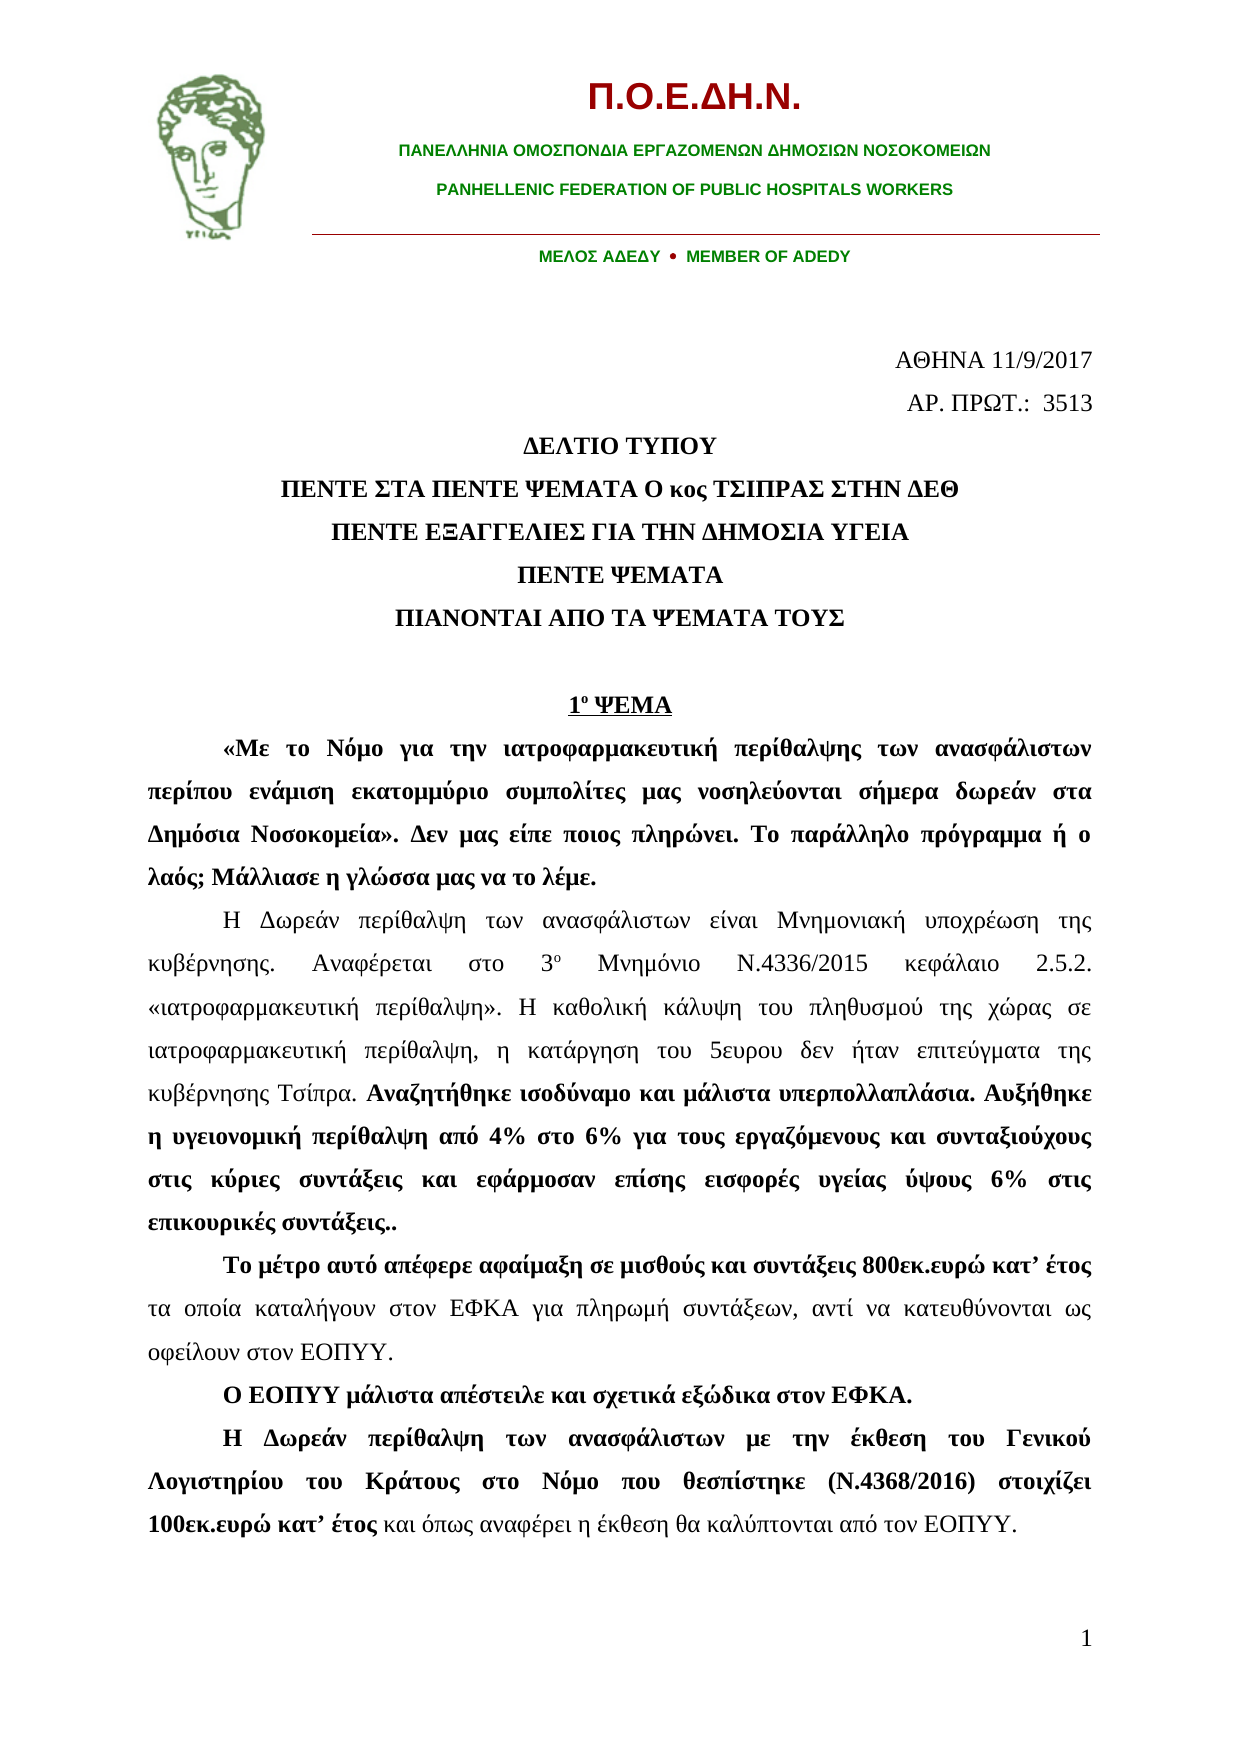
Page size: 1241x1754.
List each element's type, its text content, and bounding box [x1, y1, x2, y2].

text ΠΕΝΤΕ ΨΕΜΑΤΑ [148, 560, 1092, 589]
text «Με το Νόμο για την ιατροφαρμακευτική περίθαλψης των ανασφάλιστων περίπου ενάμιση εκατομμύριο συμπολίτες μας νοσηλεύονται σήμερα δωρεάν στα Δημόσια Νοσοκομεία». Δεν μας είπε ποιος πληρώνει. Το παράλληλο πρόγραμμα ή ο λαός; Μάλλιασε η γλώσσα μας να το λέμε. [148, 733, 1092, 891]
text ΑΘΗΝΑ 11/9/2017 [148, 345, 1092, 373]
text Ο ΕΟΠΥΥ μάλιστα απέστειλε και σχετικά εξώδικα στον ΕΦΚΑ. [148, 1380, 1092, 1408]
text ΠΕΝΤΕ ΣΤΑ ΠΕΝΤΕ ΨΕΜΑΤΑ Ο κος ΤΣΙΠΡΑΣ ΣΤΗΝ ΔΕΘ [148, 474, 1092, 503]
picture [147, 73, 281, 241]
text Το μέτρο αυτό απέφερε αφαίμαξη σε μισθούς και συντάξεις 800εκ.ευρώ κατ’ έτος τα οποία καταλήγουν στον ΕΦΚΑ για πληρωμή συντάξεων, αντί να κατευθύνονται ως οφείλουν στον ΕΟΠΥΥ. [148, 1250, 1092, 1365]
text Η Δωρεάν περίθαλψη των ανασφάλιστων είναι Μνημονιακή υποχρέωση της κυβέρνησης. Αναφέρεται στο 3ο Μνημόνιο Ν.4336/2015 κεφάλαιο 2.5.2. «ιατροφαρμακευτική περίθαλψη». Η καθολική κάλυψη του πληθυσμού της χώρας σε ιατροφαρμακευτική περίθαλψη, η κατάργηση του 5ευρου δεν ήταν επιτεύγματα της κυβέρνησης Τσίπρα. Αναζητήθηκε ισοδύναμο και μάλιστα υπερπολλαπλάσια. Αυξήθηκε η υγειονομική περίθαλψη από 4% στο 6% για τους εργαζόμενους και συνταξιούχους στις κύριες συντάξεις και εφάρμοσαν επίσης εισφορές υγείας ύψους 6% στις επικουρικές συντάξεις.. [148, 905, 1092, 1236]
text ΠΕΝΤΕ ΕΞΑΓΓΕΛΙΕΣ ΓΙΑ ΤΗΝ ΔΗΜΟΣΙΑ ΥΓΕΙΑ [148, 517, 1092, 546]
text ΔΕΛΤΙΟ ΤΥΠΟΥ [148, 431, 1092, 460]
text Η Δωρεάν περίθαλψη των ανασφάλιστων με την έκθεση του Γενικού Λογιστηρίου του Κράτους στο Νόμο που θεσπίστηκε (Ν.4368/2016) στοιχίζει 100εκ.ευρώ κατ’ έτος και όπως αναφέρει η έκθεση θα καλύπτονται από τον ΕΟΠΥΥ. [148, 1423, 1092, 1538]
text ΠΙΑΝΟΝΤΑΙ ΑΠΟ ΤΑ ΨΈΜΑΤΑ ΤΟΥΣ [148, 603, 1092, 632]
text 1ο ΨΕΜΑ [148, 690, 1092, 718]
text ΑΡ. ΠΡΩΤ.: 3513 [148, 388, 1092, 417]
